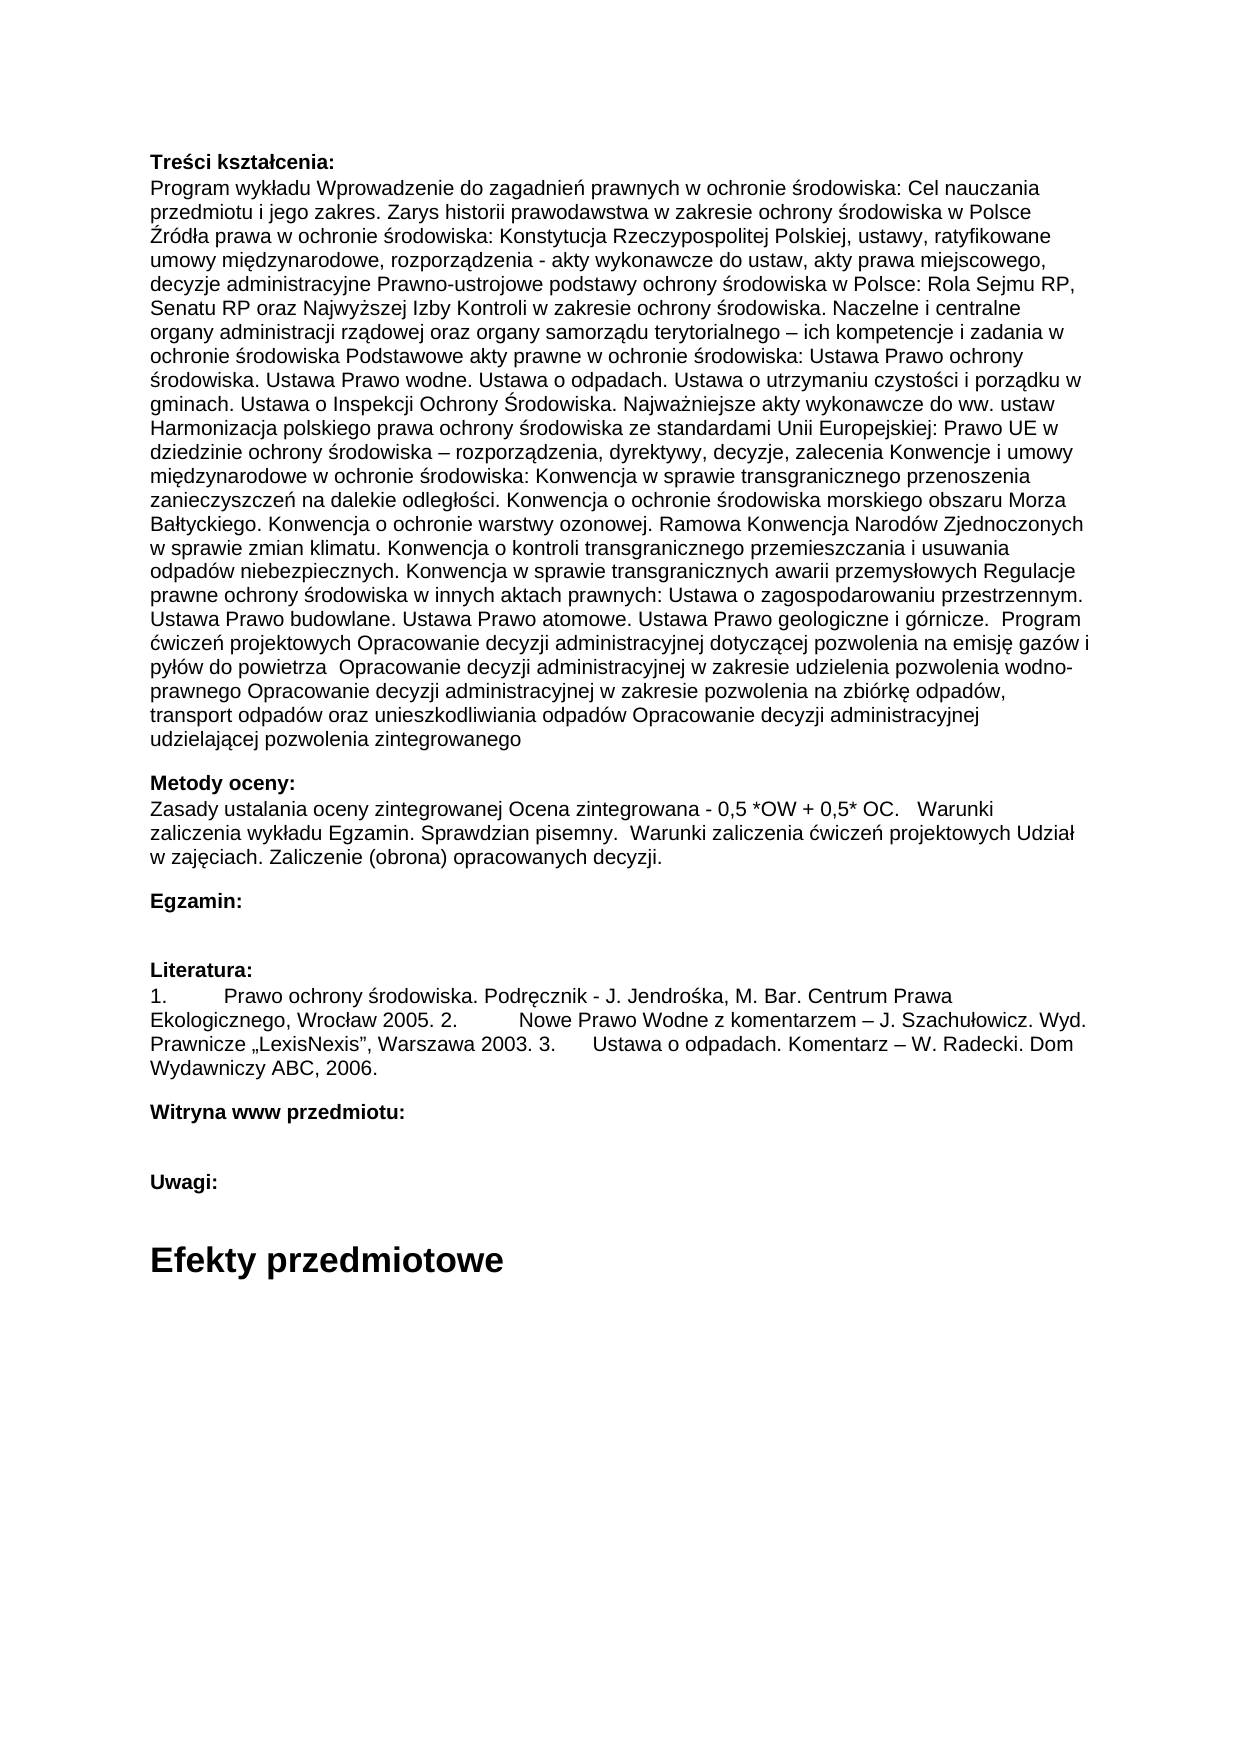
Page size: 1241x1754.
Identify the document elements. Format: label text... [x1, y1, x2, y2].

text 1. Prawo ochrony środowiska. Podręcznik - J. Jendrośka, M. Bar. Centrum Prawa Ekologicznego, Wrocław 2005. 2. Nowe Prawo Wodne z komentarzem – J. Szachułowicz. Wyd. Prawnicze „LexisNexis”, Warszawa 2003. 3. Ustawa o odpadach. Komentarz – W. Radecki. Dom Wydawniczy ABC, 2006. [150, 984, 1090, 1080]
text Metody oceny: [150, 771, 1090, 795]
text Uwagi: [150, 1170, 1090, 1194]
text Literatura: [150, 958, 1090, 982]
text Program wykładu Wprowadzenie do zagadnień prawnych w ochronie środowiska: Cel nauczania przedmiotu i jego zakres. Zarys historii prawodawstwa w zakresie ochrony środowiska w Polsce Źródła prawa w ochronie środowiska: Konstytucja Rzeczypospolitej Polskiej, ustawy, ratyfikowane umowy międzynarodowe, rozporządzenia - akty wykonawcze do ustaw, akty prawa miejscowego, decyzje administracyjne Prawno-ustrojowe podstawy ochrony środowiska w Polsce: Rola Sejmu RP, Senatu RP oraz Najwyższej Izby Kontroli w zakresie ochrony środowiska. Naczelne i centralne organy administracji rządowej oraz organy samorządu terytorialnego – ich kompetencje i zadania w ochronie środowiska Podstawowe akty prawne w ochronie środowiska: Ustawa Prawo ochrony środowiska. Ustawa Prawo wodne. Ustawa o odpadach. Ustawa o utrzymaniu czystości i porządku w gminach. Ustawa o Inspekcji Ochrony Środowiska. Najważniejsze akty wykonawcze do ww. ustaw Harmonizacja polskiego prawa ochrony środowiska ze standardami Unii Europejskiej: Prawo UE w dziedzinie ochrony środowiska – rozporządzenia, dyrektywy, decyzje, zalecenia Konwencje i umowy międzynarodowe w ochronie środowiska: Konwencja w sprawie transgranicznego przenoszenia zanieczyszczeń na dalekie odległości. Konwencja o ochronie środowiska morskiego obszaru Morza Bałtyckiego. Konwencja o ochronie warstwy ozonowej. Ramowa Konwencja Narodów Zjednoczonych w sprawie zmian klimatu. Konwencja o kontroli transgranicznego przemieszczania i usuwania odpadów niebezpiecznych. Konwencja w sprawie transgranicznych awarii przemysłowych Regulacje prawne ochrony środowiska w innych aktach prawnych: Ustawa o zagospodarowaniu przestrzennym. Ustawa Prawo budowlane. Ustawa Prawo atomowe. Ustawa Prawo geologiczne i górnicze. Program ćwiczeń projektowych Opracowanie decyzji administracyjnej dotyczącej pozwolenia na emisję gazów i pyłów do powietrza Opracowanie decyzji administracyjnej w zakresie udzielenia pozwolenia wodno-prawnego Opracowanie decyzji administracyjnej w zakresie pozwolenia na zbiórkę odpadów, transport odpadów oraz unieszkodliwiania odpadów Opracowanie decyzji administracyjnej udzielającej pozwolenia zintegrowanego [150, 176, 1090, 751]
text Treści kształcenia: [150, 150, 1090, 174]
subtitle Efekty przedmiotowe [150, 1239, 1090, 1280]
text Egzamin: [150, 888, 1090, 912]
text Witryna www przedmiotu: [150, 1100, 1090, 1124]
text Zasady ustalania oceny zintegrowanej Ocena zintegrowana - 0,5 *OW + 0,5* OC. Warunki zaliczenia wykładu Egzamin. Sprawdzian pisemny. Warunki zaliczenia ćwiczeń projektowych Udział w zajęciach. Zaliczenie (obrona) opracowanych decyzji. [150, 797, 1090, 869]
